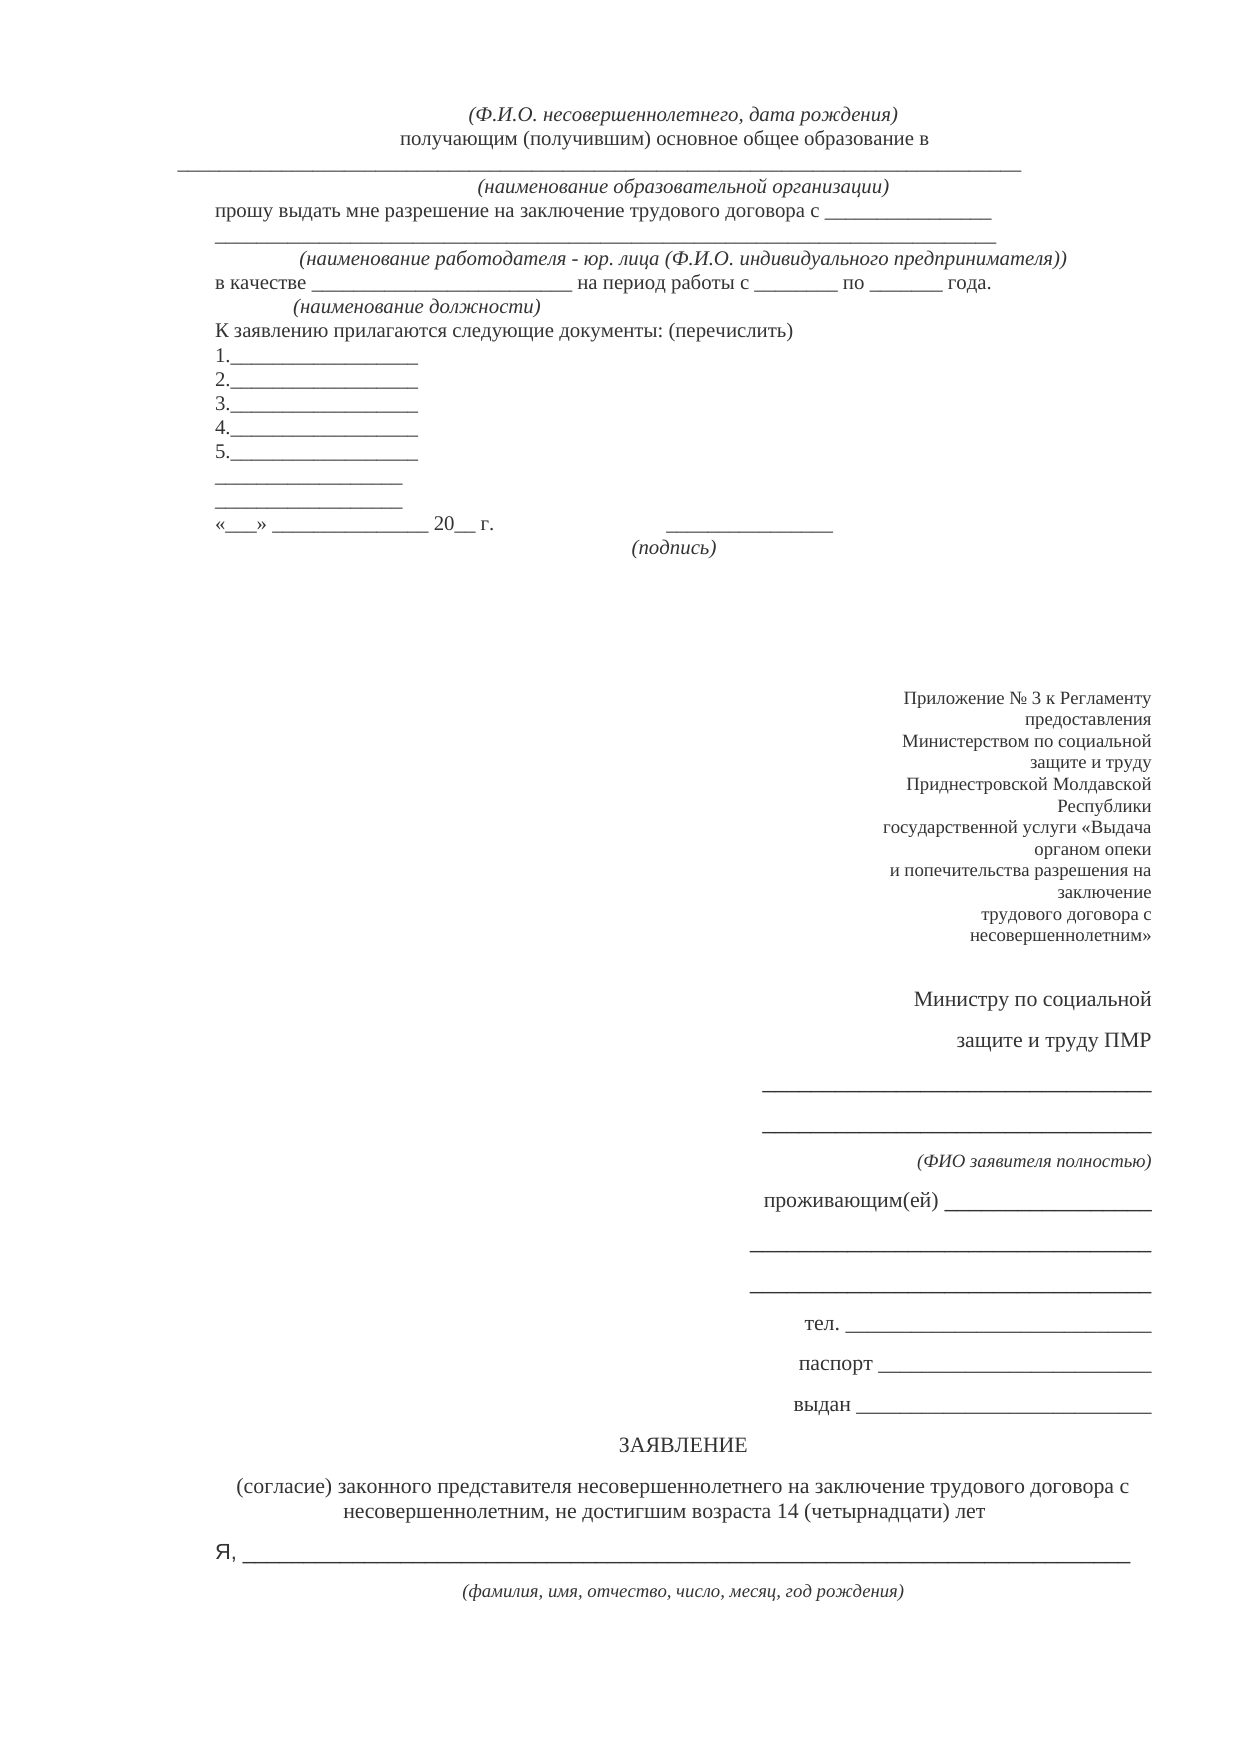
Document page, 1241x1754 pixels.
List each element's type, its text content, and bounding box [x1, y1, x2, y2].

text 5.__________________ [177, 439, 1152, 463]
text __________________ [177, 487, 1152, 511]
text Приднестровской Молдавской Республики [177, 773, 1152, 816]
text (ФИО заявителя полностью) [177, 1150, 1152, 1171]
text проживающим(ей) _________________ [177, 1187, 1152, 1212]
text 4.__________________ [177, 415, 1152, 439]
text (подпись) [177, 535, 1152, 559]
text прошу выдать мне разрешение на заключение трудового договора с ________________ [177, 198, 1152, 222]
text (фамилия, имя, отчество, число, месяц, год рождения) [177, 1580, 1152, 1601]
text трудового договора с несовершеннолетним» [177, 902, 1152, 946]
text Министру по социальной [177, 986, 1152, 1012]
text _________________________________ [177, 1269, 1152, 1294]
text (наименование работодателя - юр. лица (Ф.И.О. индивидуального предпринимателя)) [177, 246, 1152, 270]
text в качестве _________________________ на период работы с ________ по _______ года. [177, 270, 1152, 294]
text ________________________________ [177, 1068, 1152, 1093]
text получающим (получившим) основное общее образование в [177, 126, 1152, 150]
text выдан ___________________________ [177, 1391, 1152, 1416]
text Я, _________________________________________________________________________ [177, 1539, 1152, 1564]
text ЗАЯВЛЕНИЕ [177, 1432, 1152, 1457]
text Министерством по социальной защите и труду [177, 730, 1152, 773]
text ________________________________ [177, 1109, 1152, 1134]
text государственной услуги «Выдача органом опеки [177, 816, 1152, 859]
text __________________ [177, 463, 1152, 487]
text (наименование должности) [177, 294, 1152, 318]
text ___________________________________________________________________________ [177, 222, 1152, 246]
text паспорт _________________________ [177, 1350, 1152, 1376]
text и попечительства разрешения на заключение [177, 859, 1152, 902]
text 2.__________________ [177, 367, 1152, 391]
text (Ф.И.О. несовершеннолетнего, дата рождения) [177, 102, 1152, 126]
text _________________________________ [177, 1228, 1152, 1253]
text (согласие) законного представителя несовершеннолетнего на заключение трудового договора с несовершеннолетним, не достигшим возраста 14 (четырнадцати) лет [177, 1473, 1152, 1523]
text защите и труду ПМР [177, 1027, 1152, 1052]
text тел. ____________________________ [177, 1309, 1152, 1335]
text _________________________________________________________________________________ [177, 150, 1152, 174]
text Приложение № 3 к Регламенту предоставления [177, 687, 1152, 730]
text К заявлению прилагаются следующие документы: (перечислить) [177, 318, 1152, 342]
text (наименование образовательной организации) [177, 174, 1152, 198]
text 3.__________________ [177, 391, 1152, 415]
text 1.__________________ [177, 342, 1152, 367]
text «___» _______________ 20__ г. ________________ [177, 511, 1152, 535]
